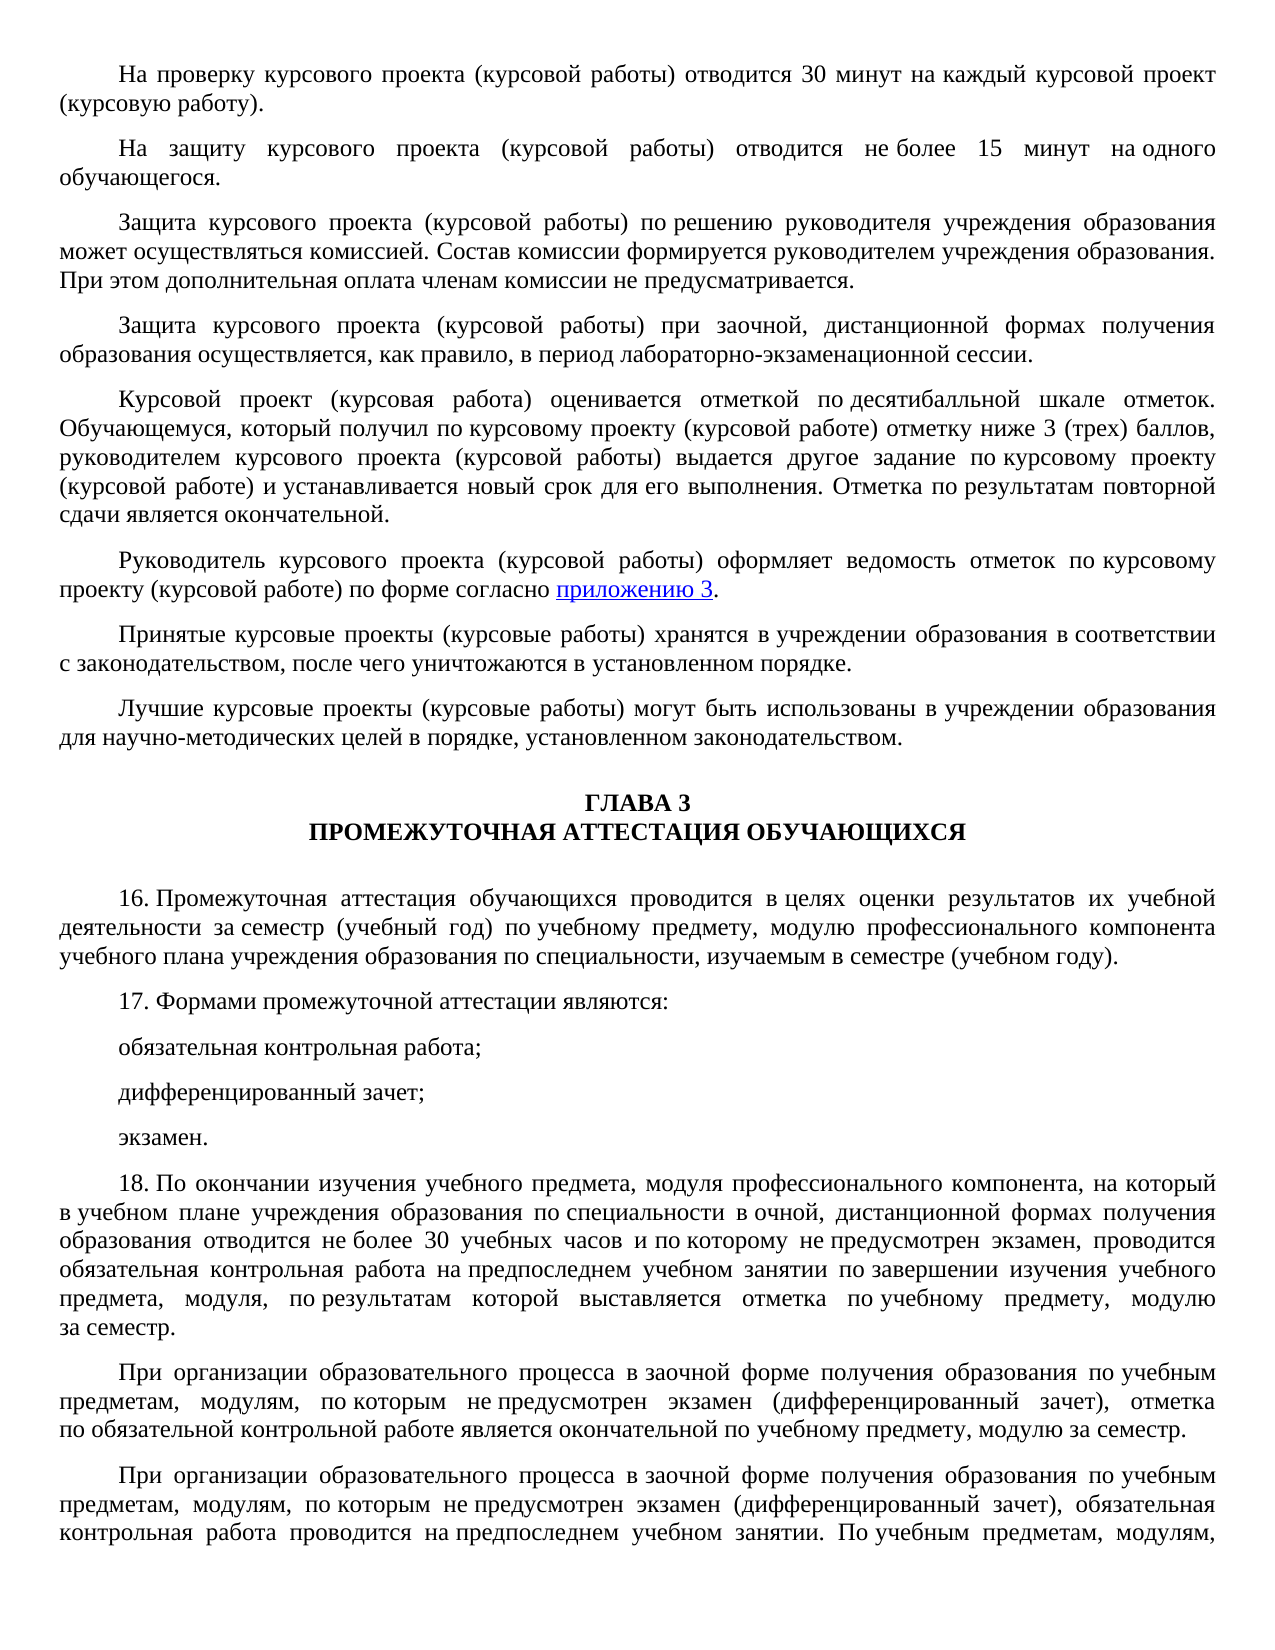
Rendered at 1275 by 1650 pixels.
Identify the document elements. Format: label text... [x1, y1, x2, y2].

text дифференцированный зачет; [59, 1077, 1216, 1106]
text обязательная контрольная работа; [59, 1032, 1216, 1060]
text Лучшие курсовые проекты (курсовые работы) могут быть использованы в учреждении образования для научно-методических целей в порядке, установленном законодательством. [59, 693, 1216, 751]
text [59, 1460, 1216, 1546]
text При организации образовательного процесса в заочной форме получения образования по учебным предметам, модулям, по которым не предусмотрен экзамен (дифференцированный зачет), отметка по обязательной контрольной работе является окончательной по учебному предмету, модулю за семестр. [59, 1357, 1216, 1443]
text Защита курсового проекта (курсовой работы) при заочной, дистанционной формах получения образования осуществляется, как правило, в период лабораторно-экзаменационной сессии. [59, 310, 1216, 368]
text Курсовой проект (курсовая работа) оценивается отметкой по десятибалльной шкале отметок. Обучающемуся, который получил по курсовому проекту (курсовой работе) отметку ниже 3 (трех) баллов, руководителем курсового проекта (курсовой работы) выдается другое задание по курсовому проекту (курсовой работе) и устанавливается новый срок для его выполнения. Отметка по результатам повторной сдачи является окончательной. [59, 384, 1216, 528]
text 17. Формами промежуточной аттестации являются: [59, 986, 1216, 1015]
text На защиту курсового проекта (курсовой работы) отводится не более 15 минут на одного обучающегося. [59, 133, 1216, 191]
text Руководитель курсового проекта (курсовой работы) оформляет ведомость отметок по курсовому проекту (курсовой работе) по форме согласно приложению 3. [59, 545, 1216, 602]
text Принятые курсовые проекты (курсовые работы) хранятся в учреждении образования в соответствии с законодательством, после чего уничтожаются в установленном порядке. [59, 619, 1216, 677]
text ГЛАВА 3 ПРОМЕЖУТОЧНАЯ АТТЕСТАЦИЯ ОБУЧАЮЩИХСЯ [59, 788, 1216, 846]
text 16. Промежуточная аттестация обучающихся проводится в целях оценки результатов их учебной деятельности за семестр (учебный год) по учебному предмету, модулю профессионального компонента учебного плана учреждения образования по специальности, изучаемым в семестре (учебном году). [59, 883, 1216, 969]
text На проверку курсового проекта (курсовой работы) отводится 30 минут на каждый курсовой проект (курсовую работу). [59, 59, 1216, 117]
text экзамен. [59, 1122, 1216, 1151]
text 18. По окончании изучения учебного предмета, модуля профессионального компонента, на который в учебном плане учреждения образования по специальности в очной, дистанционной формах получения образования отводится не более 30 учебных часов и по которому не предусмотрен экзамен, проводится обязательная контрольная работа на предпоследнем учебном занятии по завершении изучения учебного предмета, модуля, по результатам которой выставляется отметка по учебному предмету, модулю за семестр. [59, 1168, 1216, 1340]
text Защита курсового проекта (курсовой работы) по решению руководителя учреждения образования может осуществляться комиссией. Состав комиссии формируется руководителем учреждения образования. При этом дополнительная оплата членам комиссии не предусматривается. [59, 207, 1216, 294]
